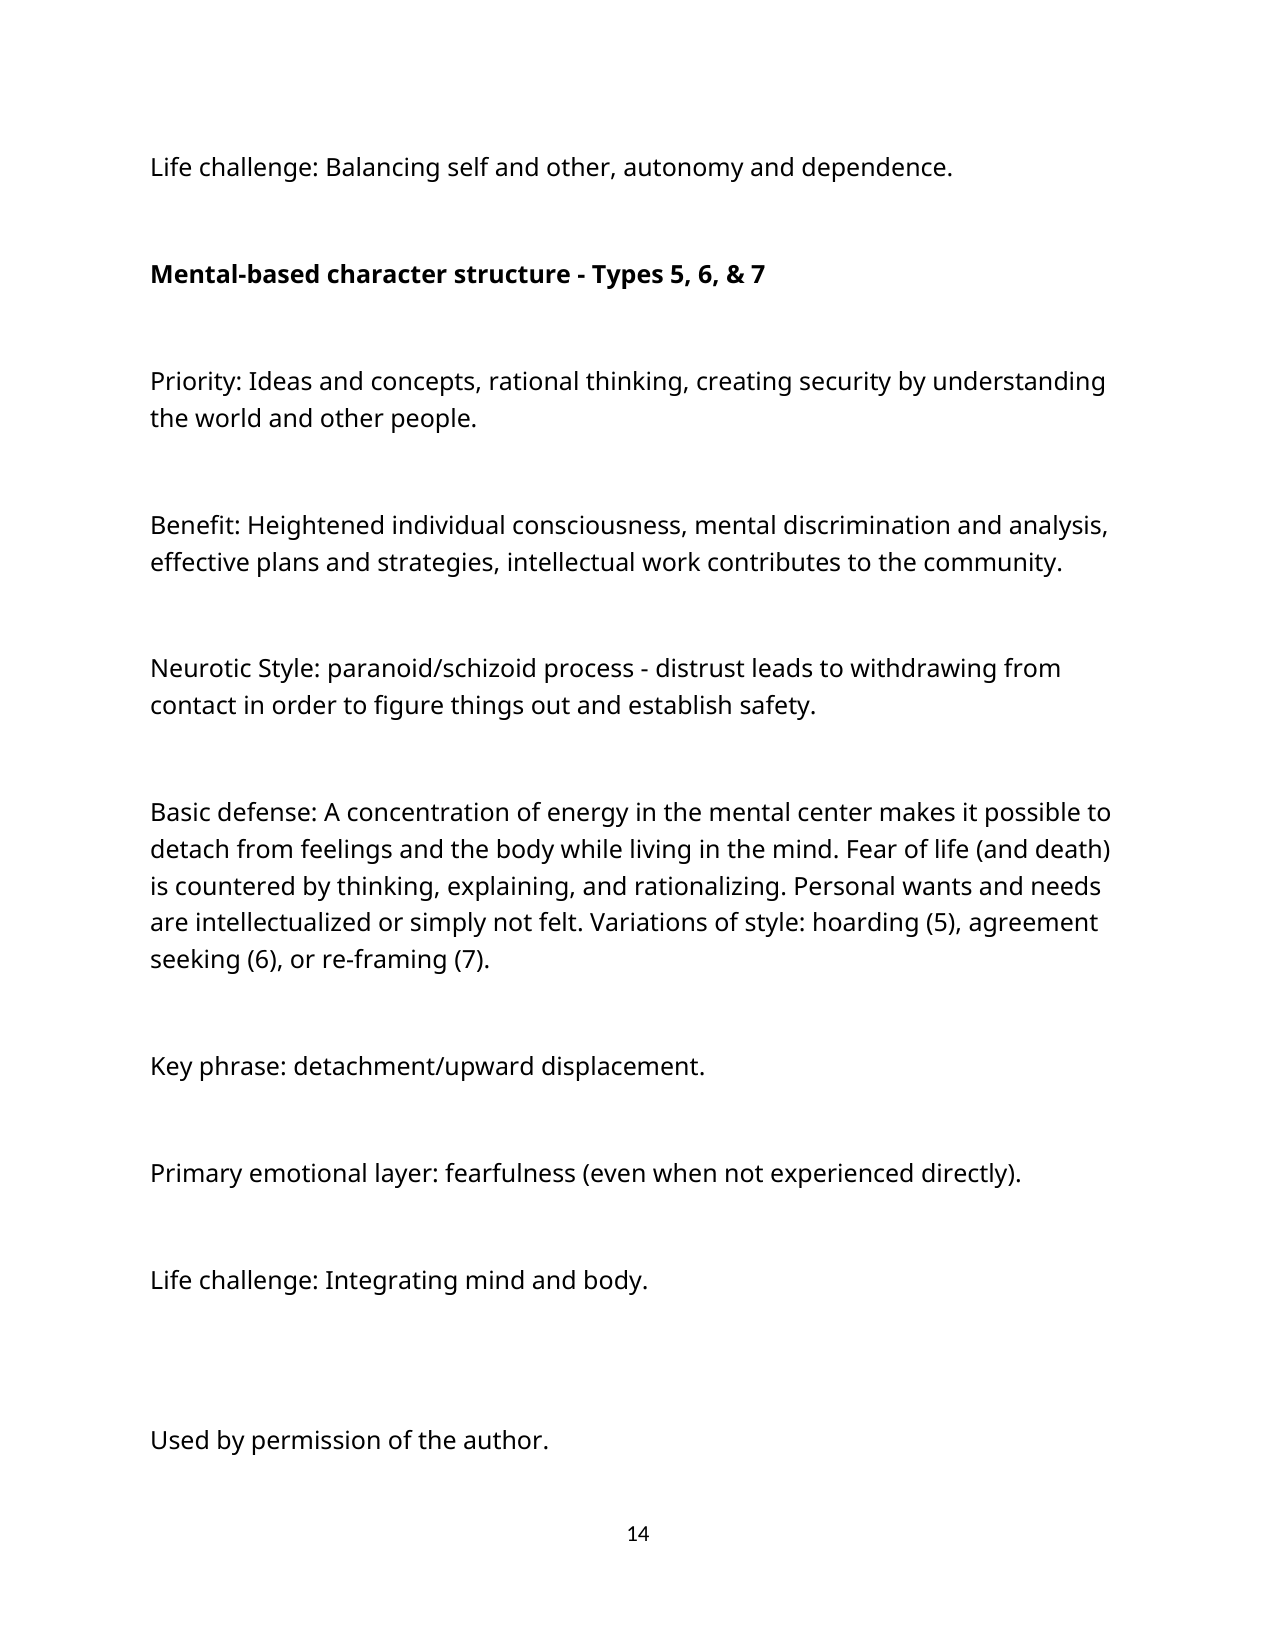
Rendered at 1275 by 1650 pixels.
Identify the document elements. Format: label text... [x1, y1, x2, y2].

text Life challenge: Integrating mind and body. [150, 1262, 1125, 1296]
text Life challenge: Balancing self and other, autonomy and dependence. [150, 150, 1125, 184]
text Primary emotional layer: fearfulness (even when not experienced directly). [150, 1156, 1125, 1189]
text Priority: Ideas and concepts, rational thinking, creating security by understanding the world and other people. [150, 364, 1125, 434]
text Mental-based character structure - Types 5, 6, & 7 [150, 257, 1125, 291]
text Key phrase: detachment/upward displacement. [150, 1049, 1125, 1083]
text Used by permission of the author. [150, 1423, 1125, 1457]
text Basic defense: A concentration of energy in the mental center makes it possible to detach from feelings and the body while living in the mind. Fear of life (and death) is countered by thinking, explaining, and rationalizing. Personal wants and needs are intellectualized or simply not felt. Variations of style: hoarding (5), agreement seeking (6), or re-framing (7). [150, 795, 1125, 976]
text Neurotic Style: paranoid/schizoid process - distrust leads to withdrawing from contact in order to figure things out and establish safety. [150, 651, 1125, 722]
text Benefit: Heightened individual consciousness, mental discrimination and analysis, effective plans and strategies, intellectual work contributes to the community. [150, 507, 1125, 578]
